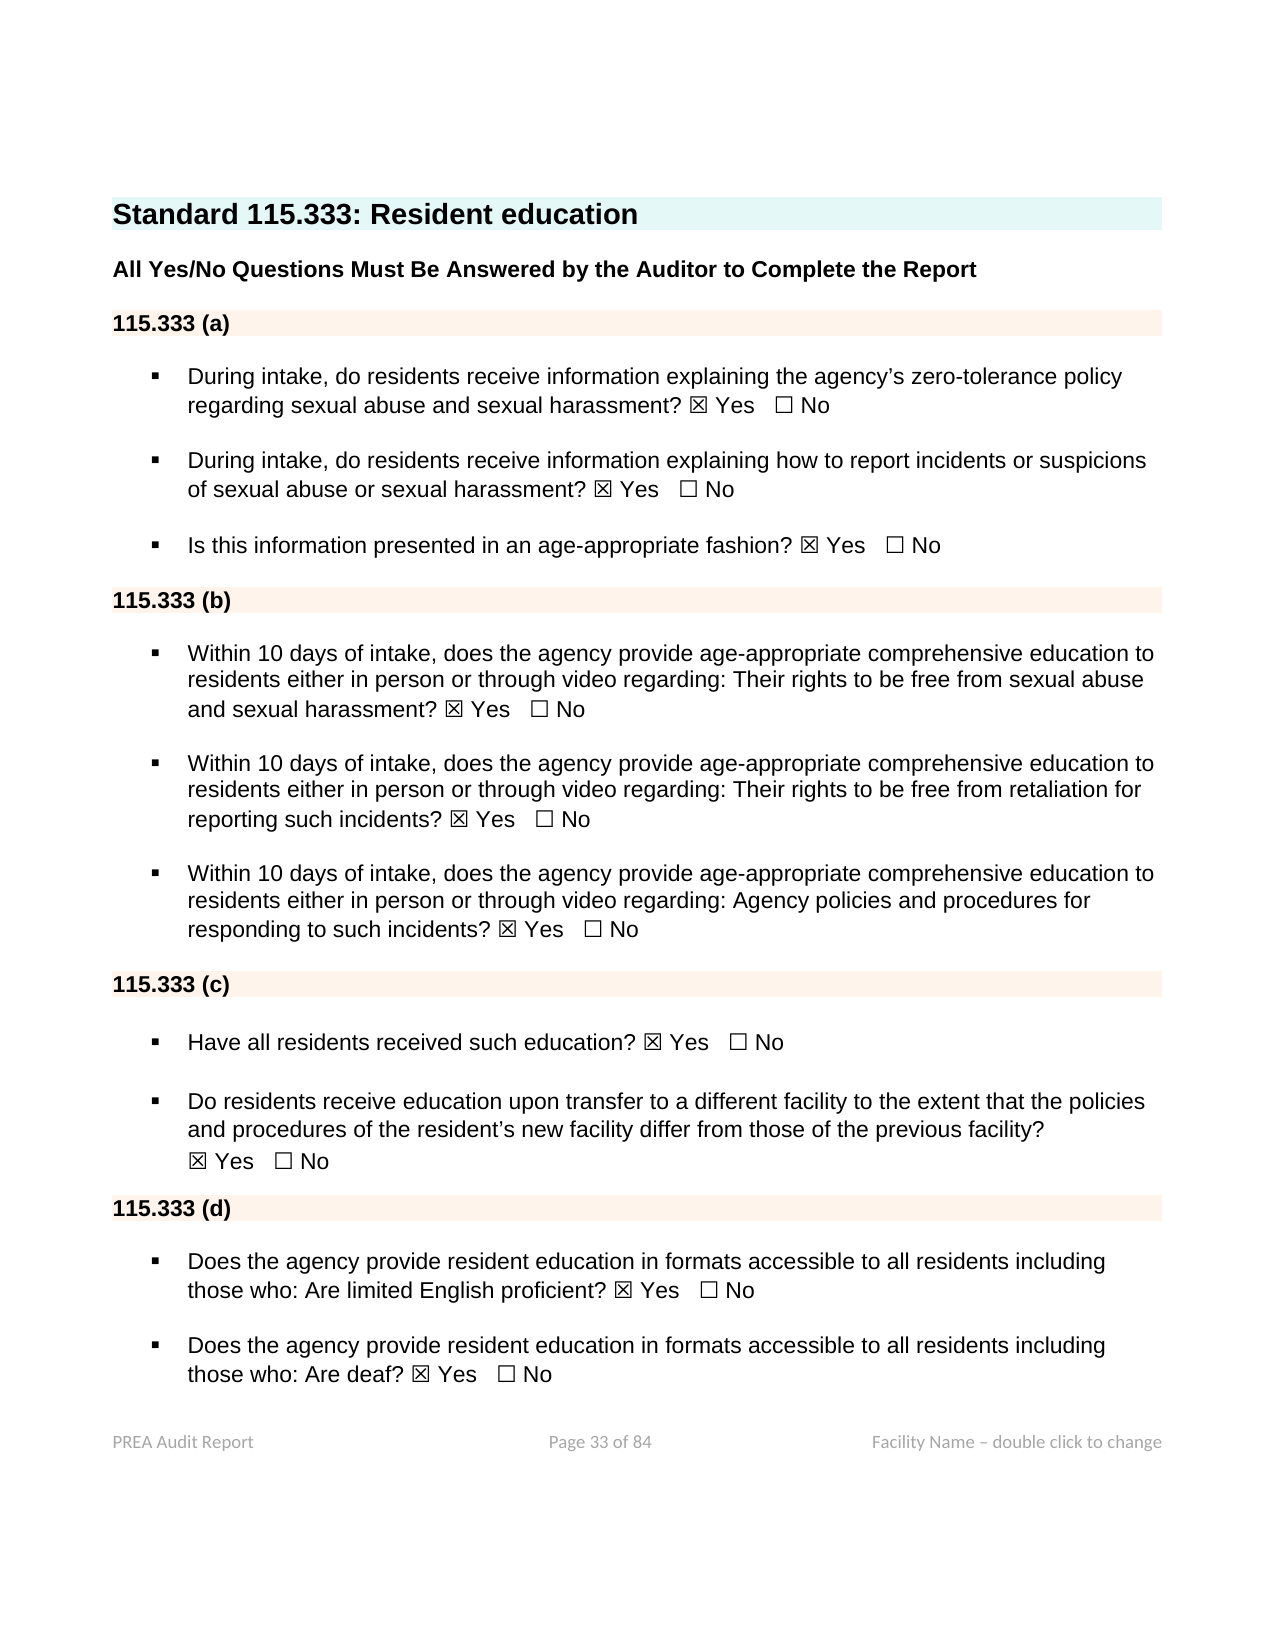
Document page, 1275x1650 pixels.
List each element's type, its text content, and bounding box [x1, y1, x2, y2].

list Within 10 days of intake, does the agency provide age-appropriate comprehensive education to residents either in person or through video regarding: Their rights to be free from sexual abuse and sexual harassment? Yes No [150, 640, 1162, 724]
list During intake, do residents receive information explaining the agency’s zero-tolerance policy regarding sexual abuse and sexual harassment? Yes No [150, 363, 1162, 420]
text All Yes/No Questions Must Be Answered by the Auditor to Complete the Report [112, 256, 1162, 282]
text 115.333 (d) [112, 1195, 1162, 1221]
list Do residents receive education upon transfer to a different facility to the extent that the policies and procedures of the resident’s new facility differ from those of the previous facility? Yes No [150, 1088, 1162, 1176]
list Within 10 days of intake, does the agency provide age-appropriate comprehensive education to residents either in person or through video regarding: Agency policies and procedures for responding to such incidents? Yes No [150, 860, 1162, 944]
list Have all residents received such education? Yes No [150, 1026, 1162, 1057]
list Is this information presented in an age-appropriate fashion? Yes No [150, 529, 1162, 561]
list Does the agency provide resident education in formats accessible to all residents including those who: Are limited English proficient? Yes No [150, 1248, 1162, 1305]
text 115.333 (a) [112, 310, 1162, 336]
list Does the agency provide resident education in formats accessible to all residents including those who: Are deaf? Yes No [150, 1332, 1162, 1389]
list During intake, do residents receive information explaining how to report incidents or suspicions of sexual abuse or sexual harassment? Yes No [150, 447, 1162, 504]
text 115.333 (c) [112, 971, 1162, 997]
text Standard 115.333: Resident education [112, 197, 1162, 230]
text 115.333 (b) [112, 587, 1162, 613]
list Within 10 days of intake, does the agency provide age-appropriate comprehensive education to residents either in person or through video regarding: Their rights to be free from retaliation for reporting such incidents? Yes No [150, 750, 1162, 834]
